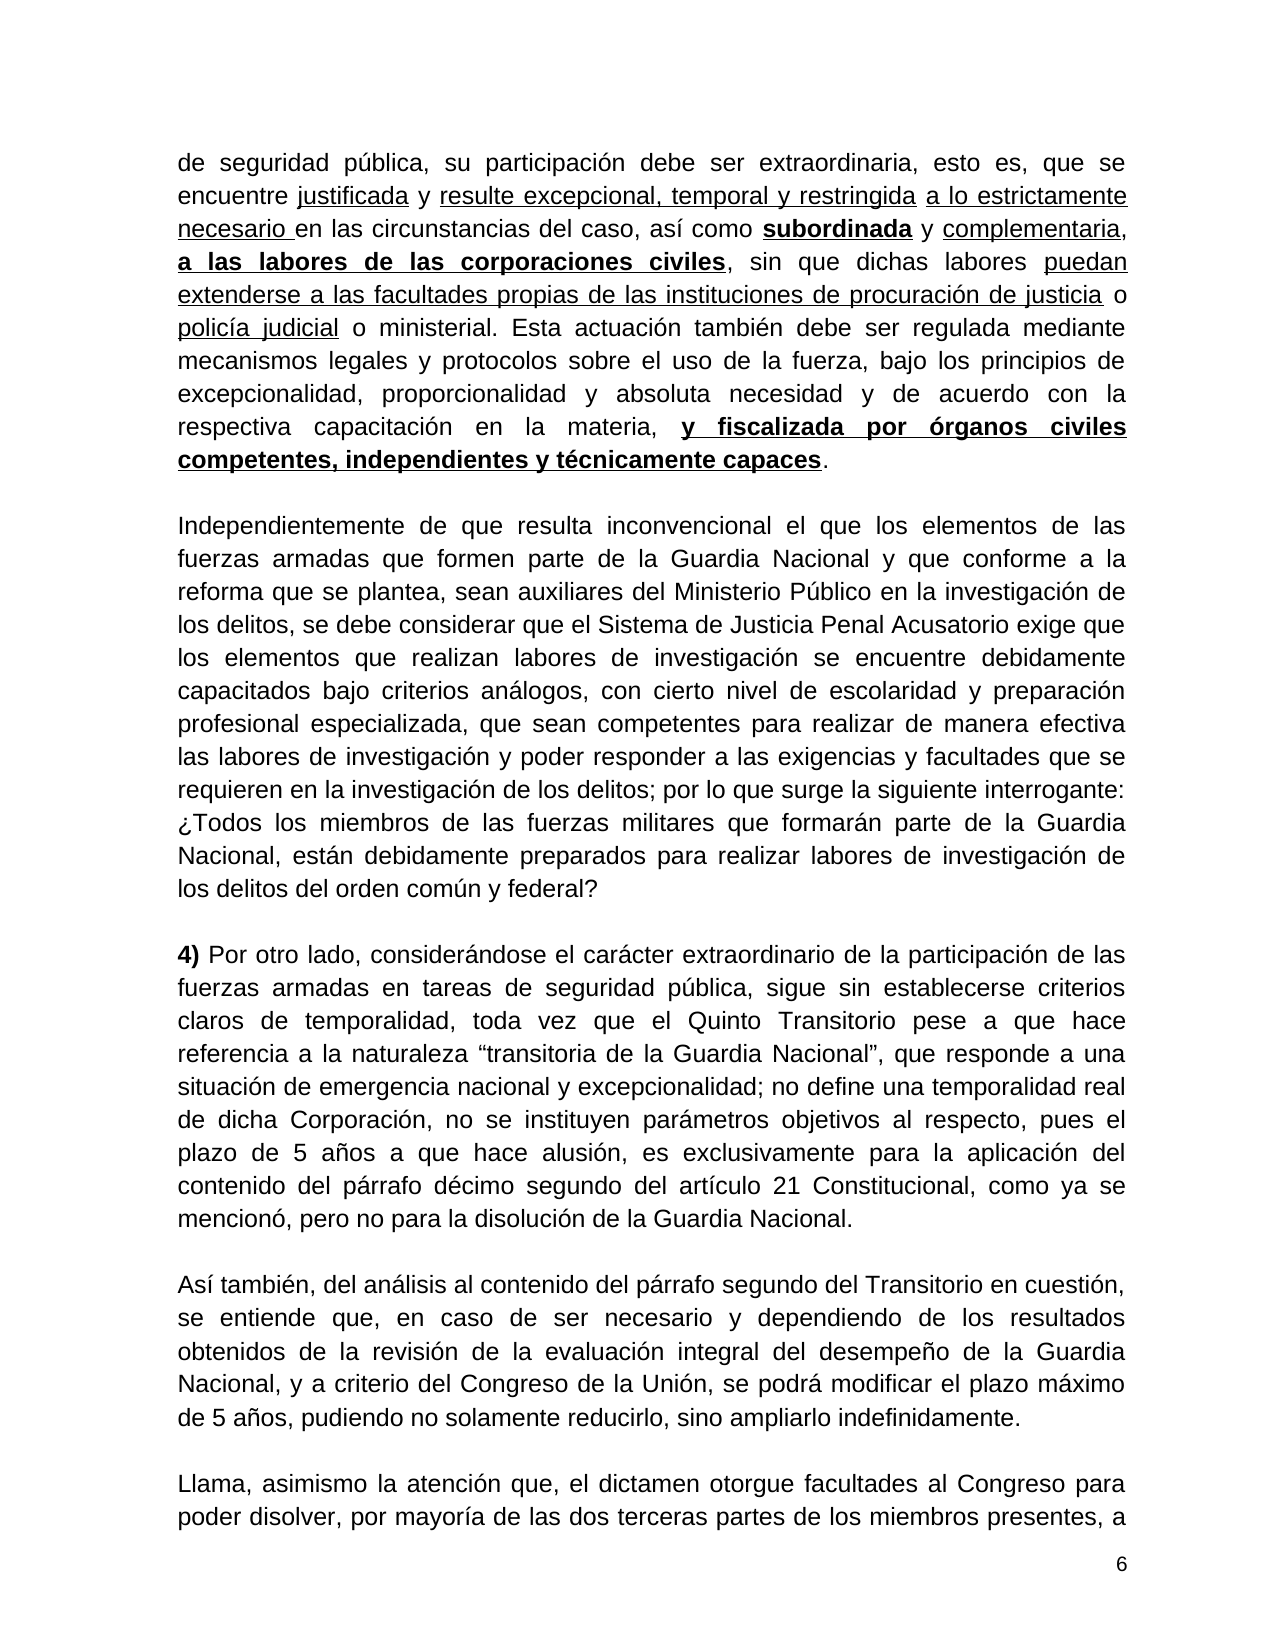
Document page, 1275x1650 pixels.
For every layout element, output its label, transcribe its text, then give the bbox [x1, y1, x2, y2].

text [177, 148, 1127, 474]
text Así también, del análisis al contenido del párrafo segundo del Transitorio en cuestión, se entiende que, en caso de ser necesario y dependiendo de los resultados obtenidos de la revisión de la evaluación integral del desempeño de la Guardia Nacional, y a criterio del Congreso de la Unión, se podrá modificar el plazo máximo de 5 años, pudiendo no solamente reducirlo, sino ampliarlo indefinidamente. [177, 1270, 1127, 1431]
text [177, 1468, 1127, 1530]
text Independientemente de que resulta inconvencional el que los elementos de las fuerzas armadas que formen parte de la Guardia Nacional y que conforme a la reforma que se plantea, sean auxiliares del Ministerio Público en la investigación de los delitos, se debe considerar que el Sistema de Justicia Penal Acusatorio exige que los elementos que realizan labores de investigación se encuentre debidamente capacitados bajo criterios análogos, con cierto nivel de escolaridad y preparación profesional especializada, que sean competentes para realizar de manera efectiva las labores de investigación y poder responder a las exigencias y facultades que se requieren en la investigación de los delitos; por lo que surge la siguiente interrogante: ¿Todos los miembros de las fuerzas militares que formarán parte de la Guardia Nacional, están debidamente preparados para realizar labores de investigación de los delitos del orden común y federal? [177, 511, 1127, 903]
text 4) Por otro lado, considerándose el carácter extraordinario de la participación de las fuerzas armadas en tareas de seguridad pública, sigue sin establecerse criterios claros de temporalidad, toda vez que el Quinto Transitorio pese a que hace referencia a la naturaleza “transitoria de la Guardia Nacional”, que responde a una situación de emergencia nacional y excepcionalidad; no define una temporalidad real de dicha Corporación, no se instituyen parámetros objetivos al respecto, pues el plazo de 5 años a que hace alusión, es exclusivamente para la aplicación del contenido del párrafo décimo segundo del artículo 21 Constitucional, como ya se mencionó, pero no para la disolución de la Guardia Nacional. [177, 940, 1127, 1233]
